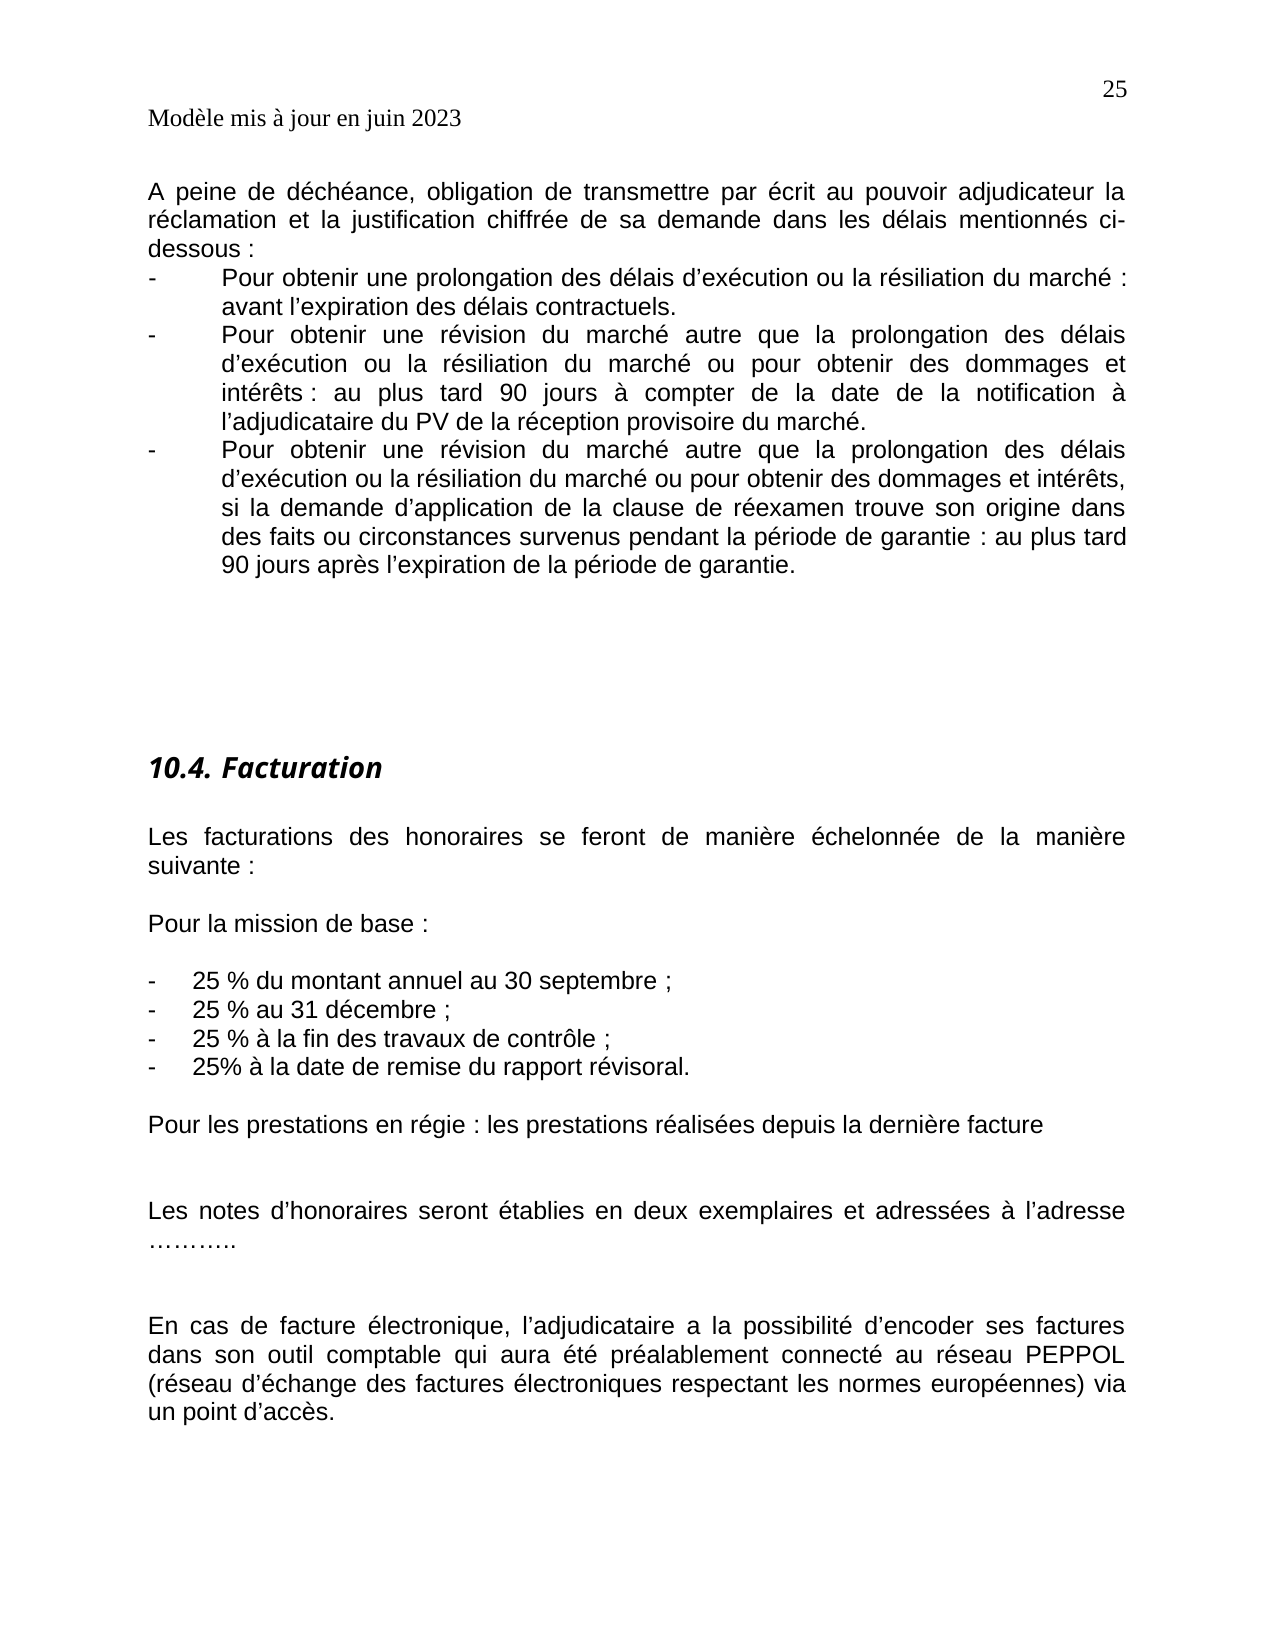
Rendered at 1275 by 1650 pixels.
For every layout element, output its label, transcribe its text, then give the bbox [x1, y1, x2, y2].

text Pour la mission de base : [148, 909, 1127, 937]
text Les facturations des honoraires se feront de manière échelonnée de la manière suivante : [148, 822, 1127, 880]
text En cas de facture électronique, l’adjudicataire a la possibilité d’encoder ses factures dans son outil comptable qui aura été préalablement connecté au réseau PEPPOL (réseau d’échange des factures électroniques respectant les normes européennes) via un point d’accès. [148, 1311, 1127, 1426]
text - Pour obtenir une révision du marché autre que la prolongation des délais d’exécution ou la résiliation du marché ou pour obtenir des dommages et intérêts : au plus tard 90 jours à compter de la date de la notification à l’adjudicataire du PV de la réception provisoire du marché. [148, 320, 1127, 435]
text - 25 % à la fin des travaux de contrôle ; [148, 1024, 1127, 1052]
subtitle 10.4. Facturation [148, 748, 1127, 787]
text - 25 % du montant annuel au 30 septembre ; [148, 966, 1127, 995]
text Pour les prestations en régie : les prestations réalisées depuis la dernière facture [148, 1110, 1127, 1139]
text Les notes d’honoraires seront établies en deux exemplaires et adressées à l’adresse ……….. [148, 1196, 1127, 1254]
text - 25 % au 31 décembre ; [148, 995, 1127, 1024]
text - Pour obtenir une prolongation des délais d’exécution ou la résiliation du marché : avant l’expiration des délais contractuels. [148, 263, 1127, 320]
text - 25% à la date de remise du rapport révisoral. [148, 1052, 1127, 1081]
text - Pour obtenir une révision du marché autre que la prolongation des délais d’exécution ou la résiliation du marché ou pour obtenir des dommages et intérêts, si la demande d’application de la clause de réexamen trouve son origine dans des faits ou circonstances survenus pendant la période de garantie : au plus tard 90 jours après l’expiration de la période de garantie. [148, 435, 1127, 579]
text A peine de déchéance, obligation de transmettre par écrit au pouvoir adjudicateur la réclamation et la justification chiffrée de sa demande dans les délais mentionnés ci-dessous : [148, 176, 1127, 263]
